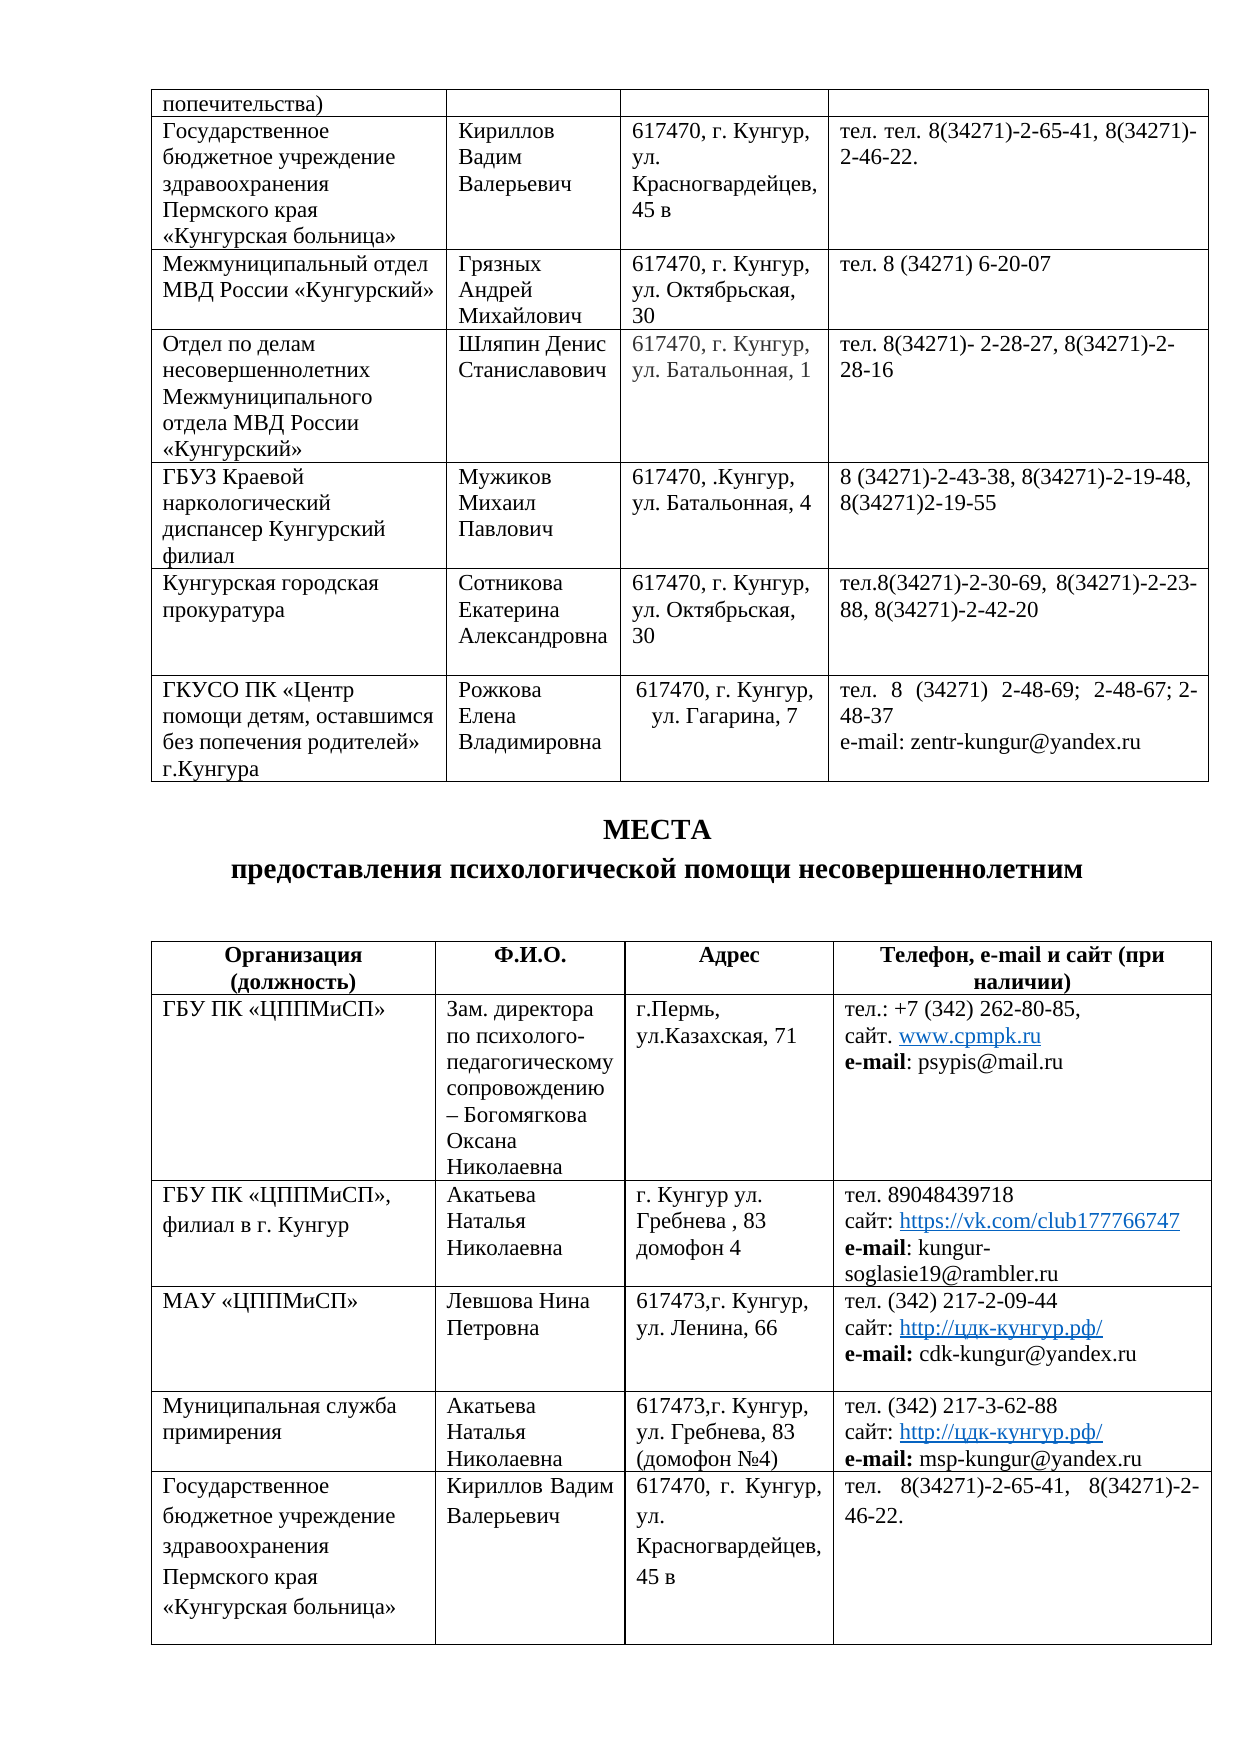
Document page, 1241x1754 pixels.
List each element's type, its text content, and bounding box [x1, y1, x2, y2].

table_cell Грязных Андрей Михайлович [447, 250, 620, 329]
table_cell г. Кунгур ул. Гребнева , 83 домофон 4 [626, 1181, 833, 1286]
table_cell Кириллов Вадим Валерьевич [436, 1472, 624, 1644]
table_cell 617470, г. Кунгур, ул. Гагарина, 7 [621, 676, 828, 781]
text предоставления психологической помощи несовершеннолетним [162, 851, 1152, 884]
table_cell тел. тел. 8(34271)-2-65-41, 8(34271)-2-46-22. [829, 117, 1208, 249]
table_cell Сотникова Екатерина Александровна [447, 569, 620, 675]
table_cell тел.: +7 (342) 262-80-85, сайт. www.cpmpk.ru е-mail: psypis@mail.ru [834, 995, 1211, 1180]
table_cell ГБУ ПК «ЦППМиСП» [152, 995, 435, 1180]
table_header Адрес [626, 942, 833, 994]
table_cell Зам. директора по психолого-педагогическому сопровождению – Богомягкова Оксана Николаевна [436, 995, 624, 1180]
table_cell МАУ «ЦППМиСП» [152, 1287, 435, 1391]
table_cell Государственное бюджетное учреждение здравоохранения Пермского края «Кунгурская больница» [152, 1472, 435, 1644]
table_cell 8 (34271)-2-43-38, 8(34271)-2-19-48, 8(34271)2-19-55 [829, 463, 1208, 568]
table_cell 617473,г. Кунгур, ул. Гребнева, 83 (домофон №4) [626, 1392, 833, 1471]
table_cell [621, 90, 828, 116]
table_cell Муниципальная служба примирения [152, 1392, 435, 1471]
table_cell 617470, г. Кунгур, ул. Октябрьская, 30 [621, 250, 828, 329]
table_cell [829, 90, 1208, 116]
table_header Телефон, e-mail и сайт (при наличии) [834, 942, 1211, 994]
table_header Организация (должность) [152, 942, 435, 994]
table_cell Отдел по делам несовершеннолетних Межмуниципального отдела МВД России «Кунгурский» [152, 330, 446, 462]
table_cell 617470, г. Кунгур, ул. Октябрьская, 30 [621, 569, 828, 675]
table_cell 617470, г. Кунгур, ул. Красногвардейцев, 45 в [626, 1472, 833, 1644]
table_cell ГКУСО ПК «Центр помощи детям, оставшимся без попечения родителей» г.Кунгура [152, 676, 446, 781]
table_cell г.Пермь, ул.Казахская, 71 [626, 995, 833, 1180]
table_cell тел. (342) 217-3-62-88 сайт: http://цдк-кунгур.рф/ е-mail: msp-kungur@yandex.ru [834, 1392, 1211, 1471]
table_cell 617473,г. Кунгур, ул. Ленина, 66 [626, 1287, 833, 1391]
table_header Ф.И.О. [436, 942, 624, 994]
table_cell тел. 8 (34271) 2-48-69; 2-48-67; 2-48-37 е-mail: zentr-kungur@yandex.ru [829, 676, 1208, 781]
table_cell 617470, г. Кунгур, ул. Красногвардейцев, 45 в [621, 117, 828, 249]
table_cell тел. 8(34271)-2-65-41, 8(34271)-2-46-22. [834, 1472, 1211, 1644]
table_cell Рожкова Елена Владимировна [447, 676, 620, 781]
table_cell Кунгурская городская прокуратура [152, 569, 446, 675]
table_cell тел.8(34271)-2-30-69, 8(34271)-2-23-88, 8(34271)-2-42-20 [829, 569, 1208, 675]
table_cell Левшова Нина Петровна [436, 1287, 624, 1391]
table_cell Шляпин Денис Станиславович [447, 330, 620, 462]
table_cell ГБУЗ Краевой наркологический диспансер Кунгурский филиал [152, 463, 446, 568]
table_cell Государственное бюджетное учреждение здравоохранения Пермского края «Кунгурская больница» [152, 117, 446, 249]
table_cell Межмуниципальный отдел МВД России «Кунгурский» [152, 250, 446, 329]
table_cell тел. (342) 217-2-09-44 сайт: http://цдк-кунгур.рф/ е-mail: cdk-kungur@yandex.ru [834, 1287, 1211, 1391]
table_cell ГБУ ПК «ЦППМиСП», филиал в г. Кунгур [152, 1181, 435, 1286]
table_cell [447, 90, 620, 116]
table_cell 617470, .Кунгур, ул. Батальонная, 4 [621, 463, 828, 568]
table_cell тел. 89048439718 сайт: https://vk.com/club177766747 е-mail: kungur-soglasie19@rambler.ru [834, 1181, 1211, 1286]
table_cell Кириллов Вадим Валерьевич [447, 117, 620, 249]
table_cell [152, 90, 446, 116]
text МЕСТА [162, 812, 1152, 846]
table_cell тел. 8 (34271) 6-20-07 [829, 250, 1208, 329]
table_cell Акатьева Наталья Николаевна [436, 1392, 624, 1471]
table_cell тел. 8(34271)- 2-28-27, 8(34271)-2-28-16 [829, 330, 1208, 462]
table_cell Акатьева Наталья Николаевна [436, 1181, 624, 1286]
table_cell Мужиков Михаил Павлович [447, 463, 620, 568]
table_cell 617470, г. Кунгур, ул. Батальонная, 1 [621, 330, 828, 462]
